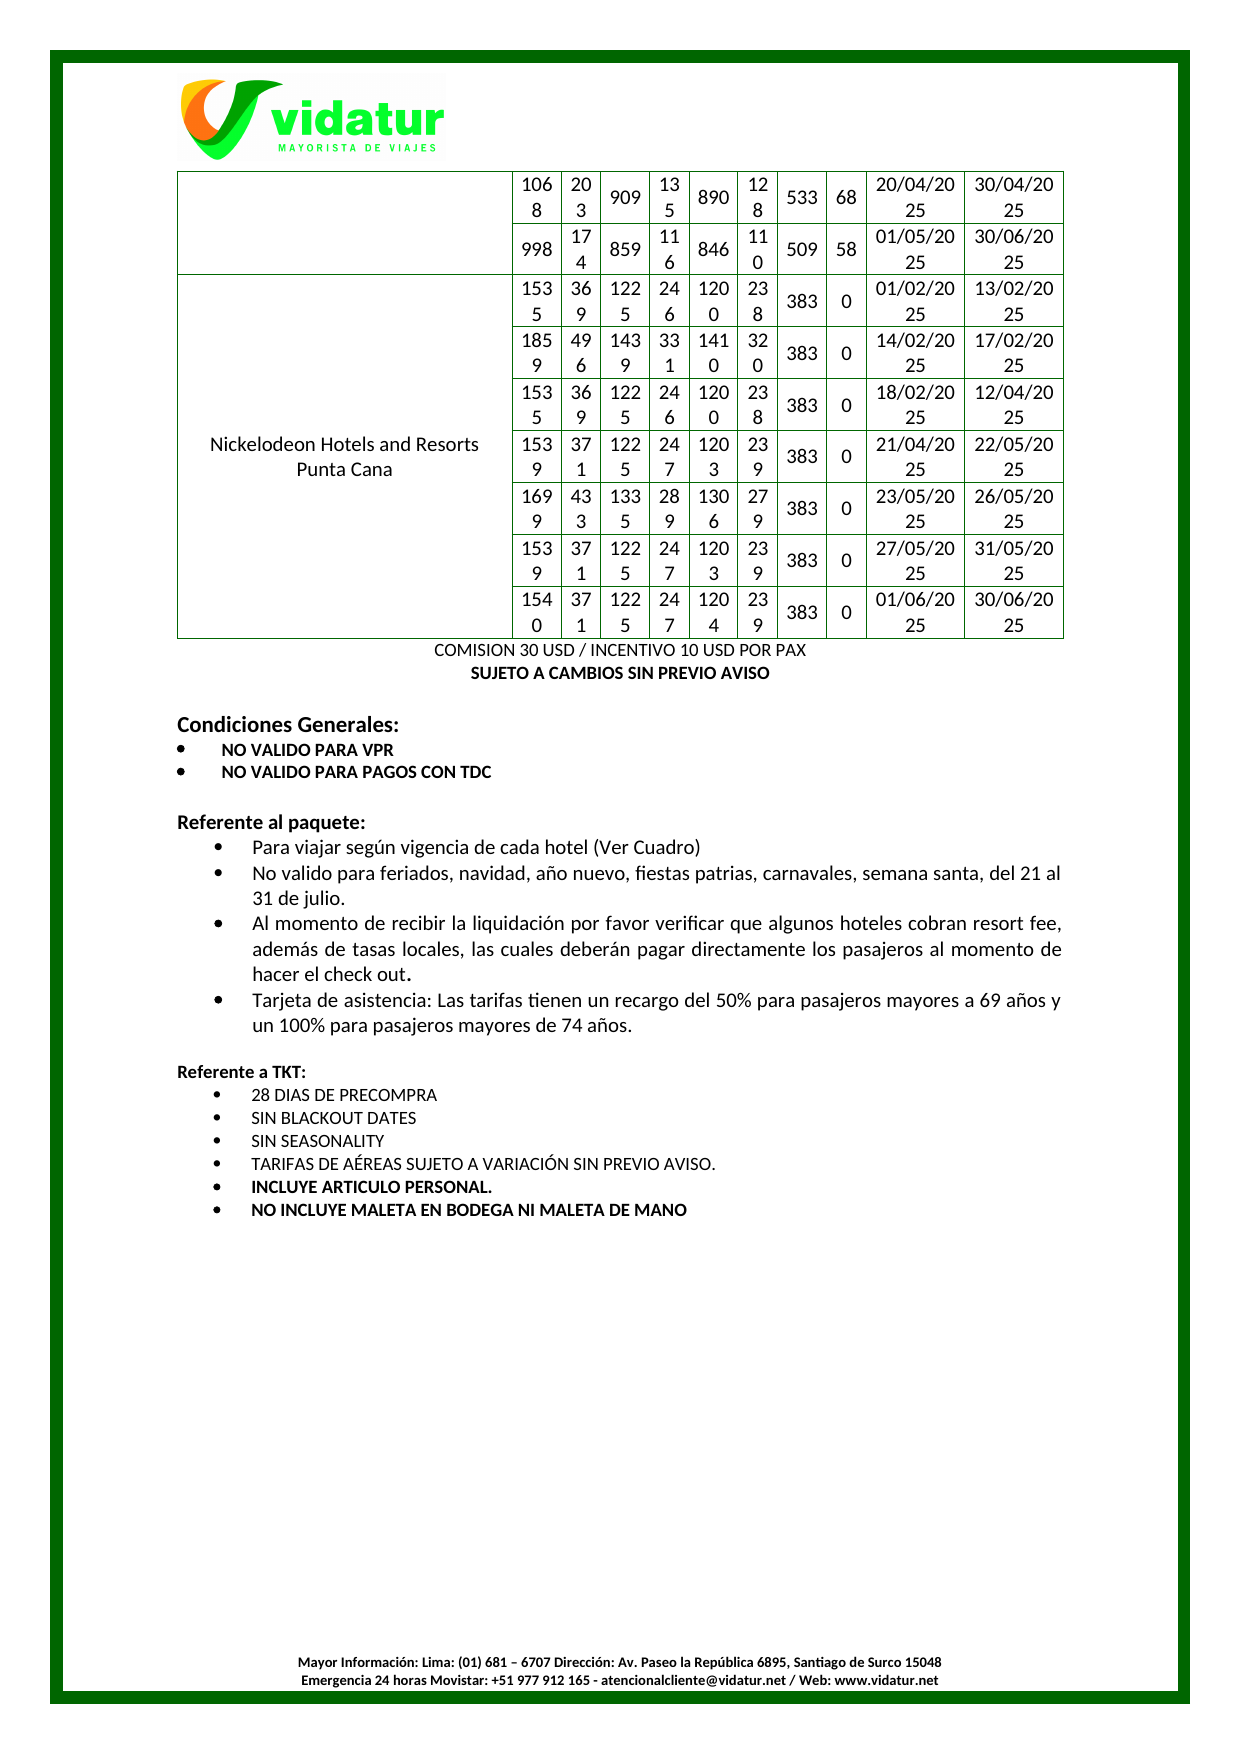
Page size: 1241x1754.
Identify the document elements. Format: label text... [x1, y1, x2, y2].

table_cell 1410 [690, 327, 737, 378]
table_cell 239 [738, 431, 777, 482]
table_cell 22/05/2025 [965, 431, 1063, 482]
table_cell 1203 [690, 535, 737, 586]
table_cell 0 [827, 275, 866, 326]
list INCLUYE ARTICULO PERSONAL. [213, 1175, 1063, 1198]
table_cell 496 [562, 327, 600, 378]
list NO VALIDO PARA VPR [177, 738, 1063, 761]
table_cell 01/06/2025 [867, 587, 964, 637]
table_cell 331 [650, 327, 689, 378]
table_cell 0 [827, 587, 866, 637]
table_cell 30/06/2025 [965, 224, 1063, 274]
table_cell 533 [778, 172, 826, 222]
table_cell 1699 [513, 483, 561, 534]
table_cell 371 [562, 431, 600, 482]
table_cell 1225 [601, 587, 649, 637]
table_cell 01/05/2025 [867, 224, 964, 274]
table_cell 239 [738, 587, 777, 637]
table_cell 383 [778, 379, 826, 430]
table_cell Nickelodeon Hotels and Resorts Punta Cana [178, 275, 512, 637]
table_cell 1859 [513, 327, 561, 378]
table_cell 859 [601, 224, 649, 274]
table_cell 20/04/2025 [867, 172, 964, 222]
table_cell 509 [778, 224, 826, 274]
table_cell 17/02/2025 [965, 327, 1063, 378]
table_cell 58 [827, 224, 866, 274]
table_cell 246 [650, 379, 689, 430]
table_cell 23/05/2025 [867, 483, 964, 534]
table_cell 30/06/2025 [965, 587, 1063, 637]
table_cell 238 [738, 275, 777, 326]
table_cell 21/04/2025 [867, 431, 964, 482]
table_cell 369 [562, 379, 600, 430]
list TARIFAS DE AÉREAS SUJETO A VARIACIÓN SIN PREVIO AVISO. [213, 1152, 1063, 1175]
text Condiciones Generales: [177, 710, 1063, 738]
table_cell 279 [738, 483, 777, 534]
table_cell 0 [827, 483, 866, 534]
table_cell 247 [650, 535, 689, 586]
table_cell 1335 [601, 483, 649, 534]
table_cell 383 [778, 587, 826, 637]
table_cell 128 [738, 172, 777, 222]
table_cell 371 [562, 587, 600, 637]
table_cell 320 [738, 327, 777, 378]
table_cell 433 [562, 483, 600, 534]
list No valido para feriados, navidad, año nuevo, fiestas patrias, carnavales, semana santa, del 21 al 31 de julio. [214, 860, 1063, 911]
table_cell 289 [650, 483, 689, 534]
table_cell 13/02/2025 [965, 275, 1063, 326]
table_cell 01/02/2025 [867, 275, 964, 326]
table_cell 909 [601, 172, 649, 222]
table_cell 371 [562, 535, 600, 586]
list Al momento de recibir la liquidación por favor verificar que algunos hoteles cobran resort fee, además de tasas locales, las cuales deberán pagar directamente los pasajeros al momento de hacer el check out. [214, 911, 1063, 987]
table_cell 68 [827, 172, 866, 222]
list SIN SEASONALITY [213, 1129, 1063, 1152]
table_cell 247 [650, 431, 689, 482]
table_cell 1535 [513, 379, 561, 430]
text COMISION 30 USD / INCENTIVO 10 USD POR PAX [177, 639, 1063, 661]
table_cell 1068 [513, 172, 561, 222]
table_cell 110 [738, 224, 777, 274]
table_cell 1225 [601, 275, 649, 326]
list Para viajar según vigencia de cada hotel (Ver Cuadro) [214, 834, 1063, 860]
table_cell 0 [827, 379, 866, 430]
text SUJETO A CAMBIOS SIN PREVIO AVISO [177, 661, 1063, 684]
table_cell 1539 [513, 535, 561, 586]
table_cell 369 [562, 275, 600, 326]
table_cell 1200 [690, 379, 737, 430]
picture [177, 73, 446, 161]
list SIN BLACKOUT DATES [213, 1106, 1063, 1129]
table_cell 18/02/2025 [867, 379, 964, 430]
table_cell 1439 [601, 327, 649, 378]
table_cell 1535 [513, 275, 561, 326]
table_cell 1225 [601, 535, 649, 586]
table_cell 247 [650, 587, 689, 637]
table_cell 1225 [601, 379, 649, 430]
text Referente al paquete: [177, 809, 1063, 834]
table_cell 890 [690, 172, 737, 222]
table_cell 239 [738, 535, 777, 586]
table_cell 12/04/2025 [965, 379, 1063, 430]
table_cell 238 [738, 379, 777, 430]
table_cell 203 [562, 172, 600, 222]
table_cell 246 [650, 275, 689, 326]
table_cell 1540 [513, 587, 561, 637]
table_cell 135 [650, 172, 689, 222]
table_cell 26/05/2025 [965, 483, 1063, 534]
table_cell 116 [650, 224, 689, 274]
table_cell 1539 [513, 431, 561, 482]
list Tarjeta de asistencia: Las tarifas tienen un recargo del 50% para pasajeros mayores a 69 años y un 100% para pasajeros mayores de 74 años. [214, 987, 1063, 1038]
table_cell 1306 [690, 483, 737, 534]
table_cell 0 [827, 535, 866, 586]
table_cell 383 [778, 483, 826, 534]
text Referente a TKT: [177, 1061, 1063, 1083]
table_cell 14/02/2025 [867, 327, 964, 378]
table_cell 0 [827, 327, 866, 378]
list 28 DIAS DE PRECOMPRA [213, 1083, 1063, 1106]
table_cell 0 [827, 431, 866, 482]
table_cell 383 [778, 431, 826, 482]
table_cell 1225 [601, 431, 649, 482]
table_cell 1203 [690, 431, 737, 482]
table_cell 30/04/2025 [965, 172, 1063, 222]
table_cell 31/05/2025 [965, 535, 1063, 586]
table_cell 383 [778, 535, 826, 586]
table_cell 1204 [690, 587, 737, 637]
table_cell 383 [778, 275, 826, 326]
list NO INCLUYE MALETA EN BODEGA NI MALETA DE MANO [213, 1198, 1063, 1221]
table_cell 1200 [690, 275, 737, 326]
table_cell 383 [778, 327, 826, 378]
list NO VALIDO PARA PAGOS CON TDC [177, 761, 1063, 783]
table_cell 846 [690, 224, 737, 274]
table_cell 27/05/2025 [867, 535, 964, 586]
table_cell 174 [562, 224, 600, 274]
table_cell 998 [513, 224, 561, 274]
